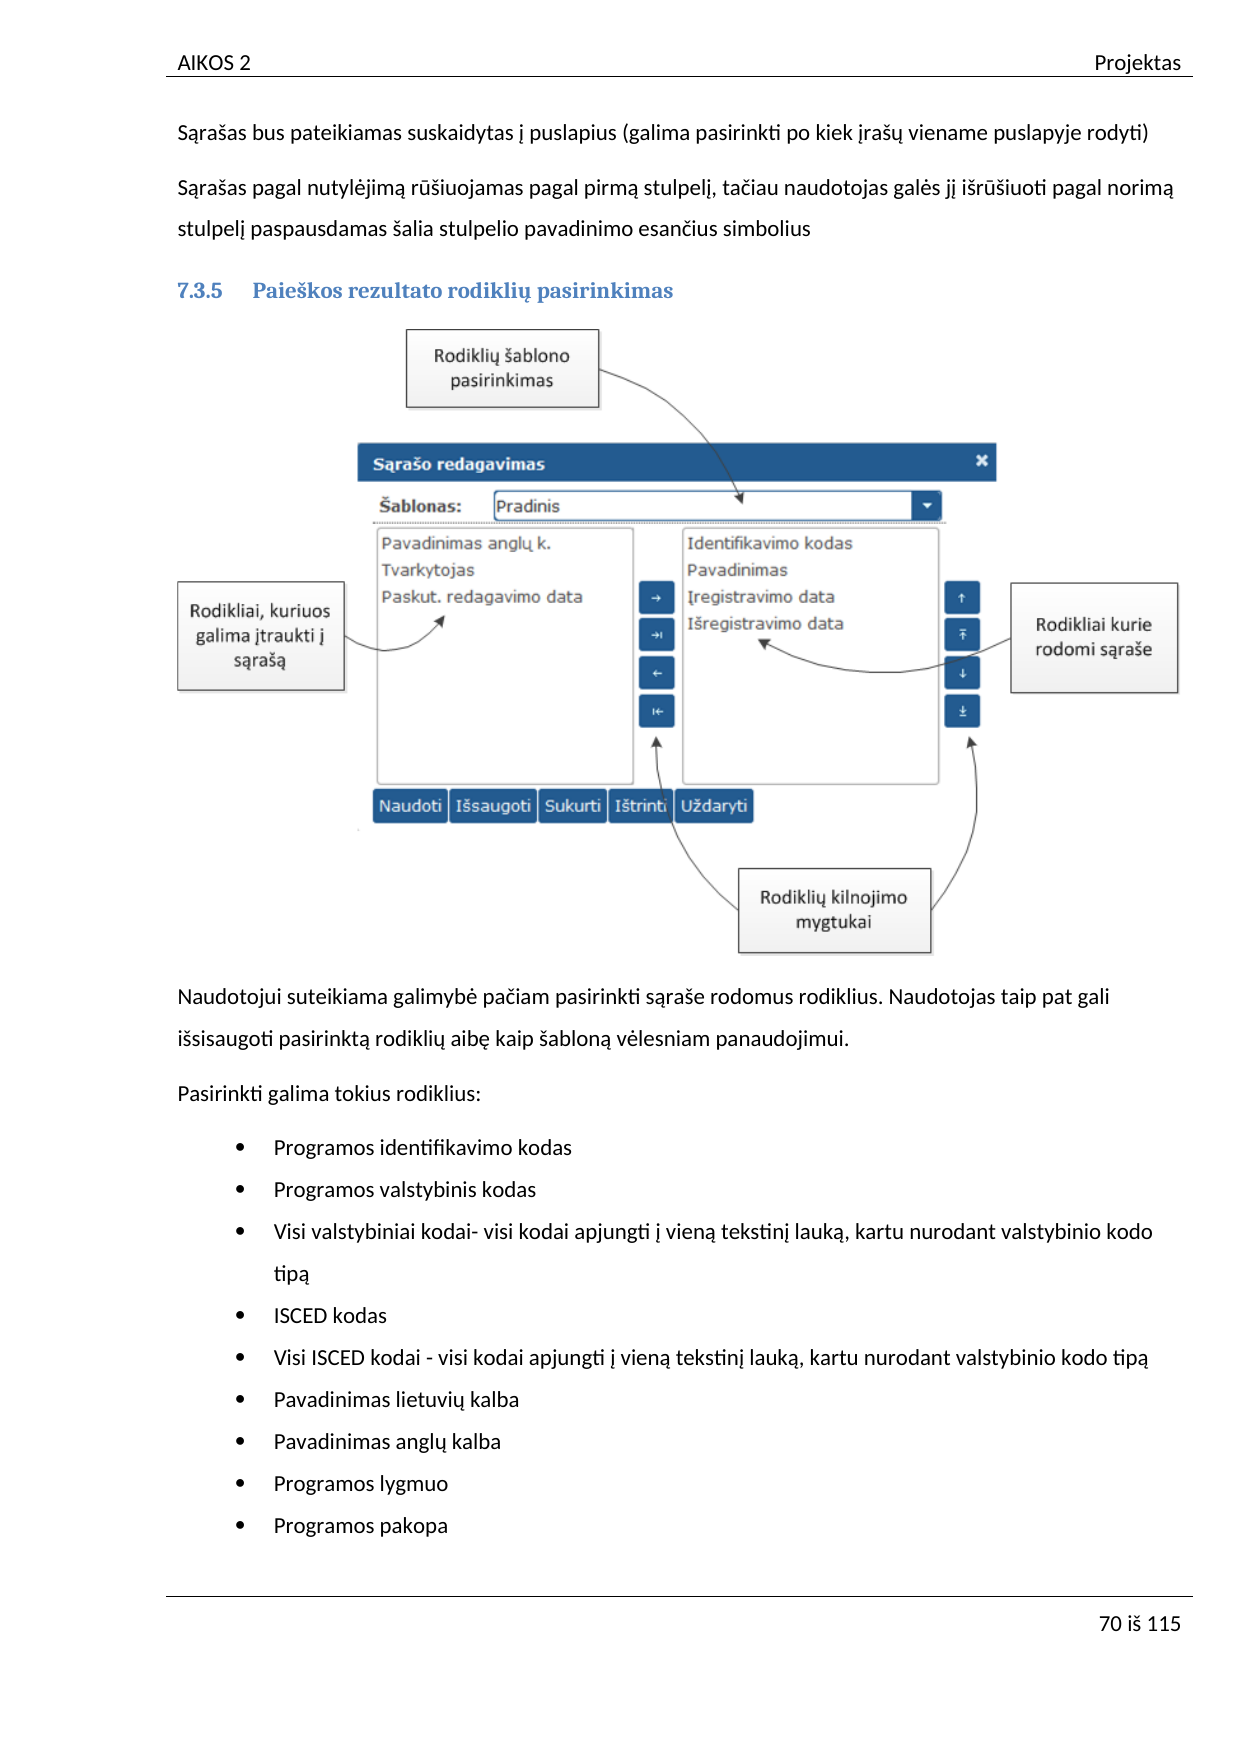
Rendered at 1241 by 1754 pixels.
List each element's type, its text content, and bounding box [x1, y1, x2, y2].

list Pavadinimas anglų kalba [236, 1427, 1181, 1455]
picture [177, 329, 1181, 956]
list Visi valstybiniai kodai- visi kodai apjungti į vieną tekstinį lauką, kartu nurodant valstybinio kodo tipą [236, 1217, 1181, 1287]
list Programos valstybinis kodas [236, 1175, 1181, 1203]
list Programos lygmuo [236, 1469, 1181, 1497]
text Naudotojui suteikiama galimybė pačiam pasirinkti sąraše rodomus rodiklius. Naudotojas taip pat gali išsisaugoti pasirinktą rodiklių aibę kaip šabloną vėlesniam panaudojimui. [177, 982, 1181, 1052]
subtitle Paieškos rezultato rodiklių pasirinkimas [177, 277, 1181, 304]
text Sąrašas bus pateikiamas suskaidytas į puslapius (galima pasirinkti po kiek įrašų viename puslapyje rodyti) [177, 118, 1181, 146]
list Visi ISCED kodai - visi kodai apjungti į vieną tekstinį lauką, kartu nurodant valstybinio kodo tipą [236, 1343, 1181, 1371]
list Programos pakopa [236, 1511, 1181, 1539]
text Sąrašas pagal nutylėjimą rūšiuojamas pagal pirmą stulpelį, tačiau naudotojas galės jį išrūšiuoti pagal norimą stulpelį paspausdamas šalia stulpelio pavadinimo esančius simbolius [177, 173, 1181, 243]
list Pavadinimas lietuvių kalba [236, 1385, 1181, 1413]
list ISCED kodas [236, 1301, 1181, 1329]
text Pasirinkti galima tokius rodiklius: [177, 1079, 1181, 1107]
list Programos identifikavimo kodas [236, 1133, 1181, 1161]
